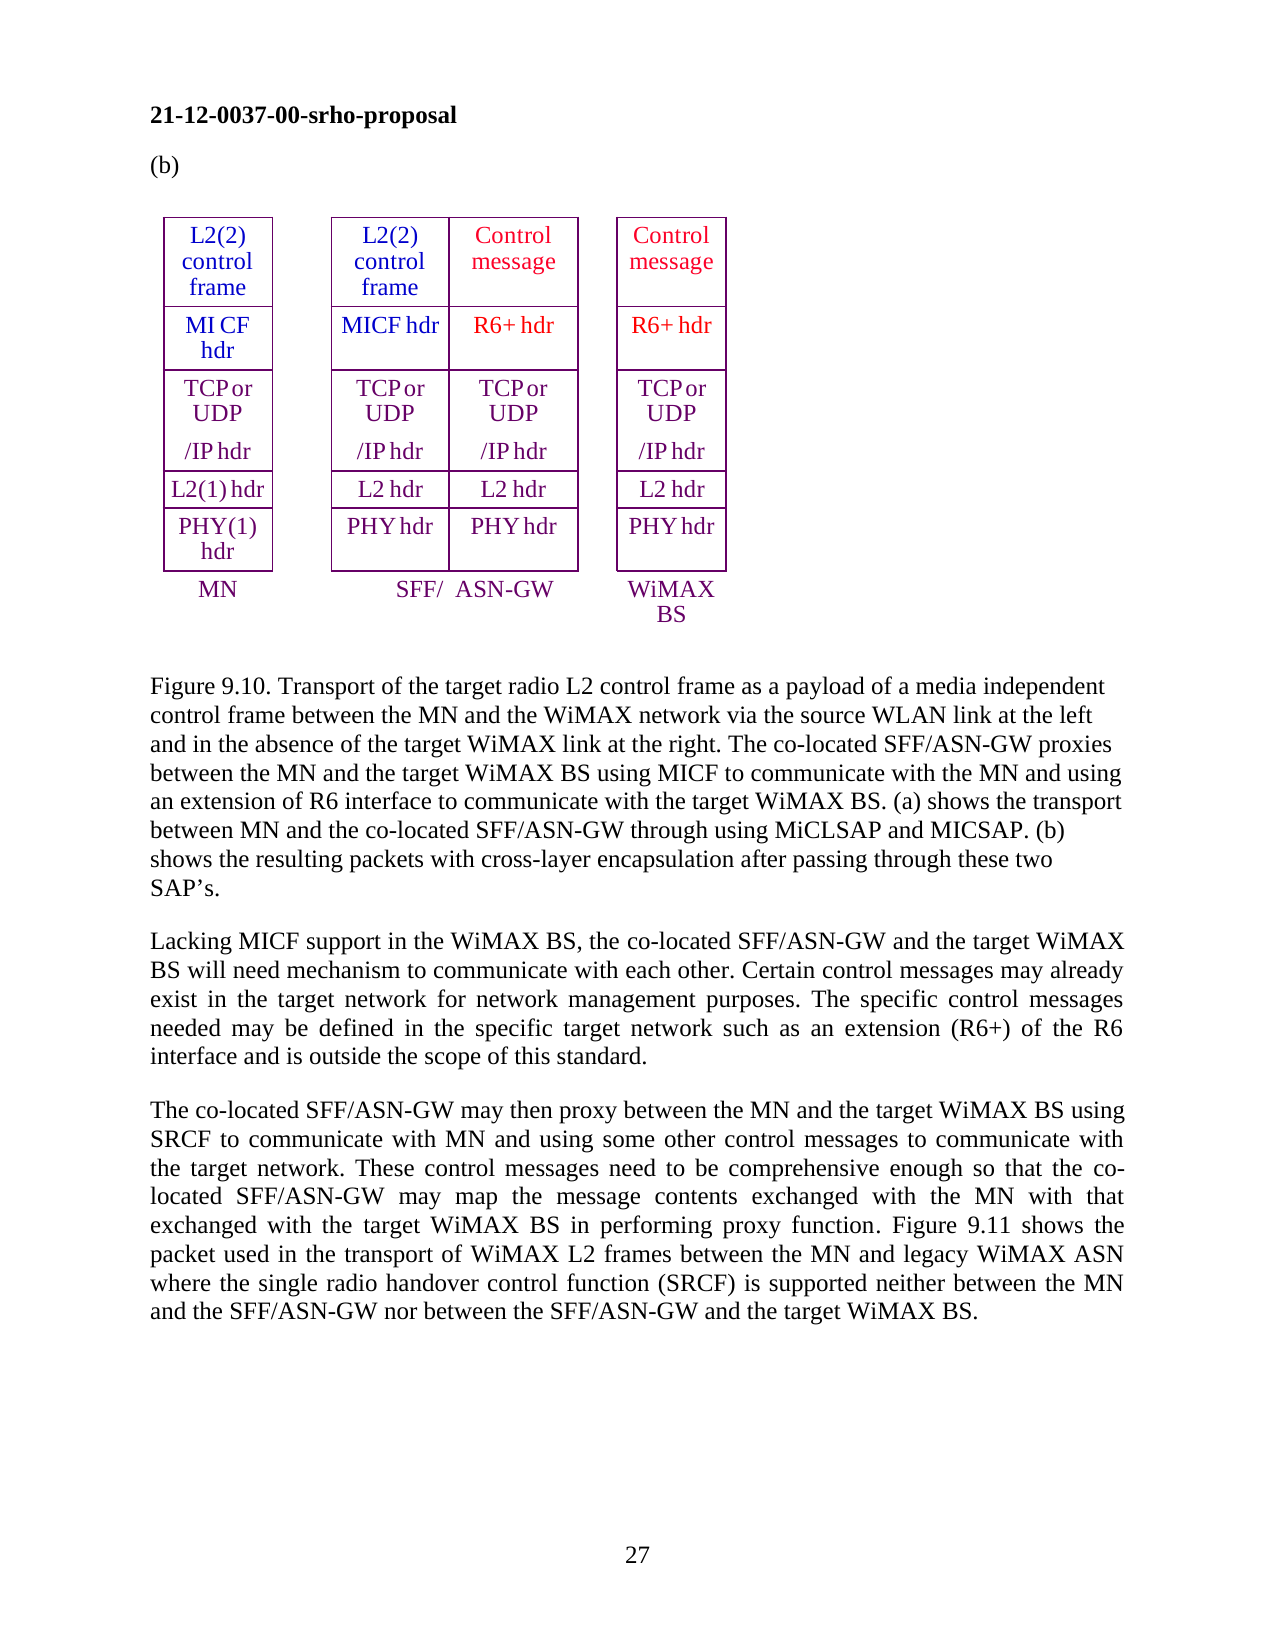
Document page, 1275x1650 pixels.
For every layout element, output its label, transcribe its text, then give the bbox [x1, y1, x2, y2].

text Figure 9.10. Transport of the target radio L2 control frame as a payload of a media independent control frame between the MN and the WiMAX network via the source WLAN link at the left and in the absence of the target WiMAX link at the right. The co-located SFF/ASN-GW proxies between the MN and the target WiMAX BS using MICF to communicate with the MN and using an extension of R6 interface to communicate with the target WiMAX BS. (a) shows the transport between MN and the co-located SFF/ASN-GW through using MiCLSAP and MICSAP. (b) shows the resulting packets with cross-layer encapsulation after passing through these two SAP’s. [150, 671, 1125, 901]
text (b) [150, 150, 1125, 179]
text The co-located SFF/ASN-GW may then proxy between the MN and the target WiMAX BS using SRCF to communicate with MN and using some other control messages to communicate with the target network. These control messages need to be comprehensive enough so that the co-located SFF/ASN-GW may map the message contents exchanged with the MN with that exchanged with the target WiMAX BS in performing proxy function. Figure 9.11 shows the packet used in the transport of WiMAX L2 frames between the MN and legacy WiMAX ASN where the single radio handover control function (SRCF) is supported neither between the MN and the SFF/ASN-GW nor between the SFF/ASN-GW and the target WiMAX BS. [150, 1095, 1125, 1325]
text Lacking MICF support in the WiMAX BS, the co-located SFF/ASN-GW and the target WiMAX BS will need mechanism to communicate with each other. Certain control messages may already exist in the target network for network management purposes. The specific control messages needed may be defined in the specific target network such as an extension (R6+) of the R6 interface and is outside the scope of this standard. [150, 926, 1125, 1070]
